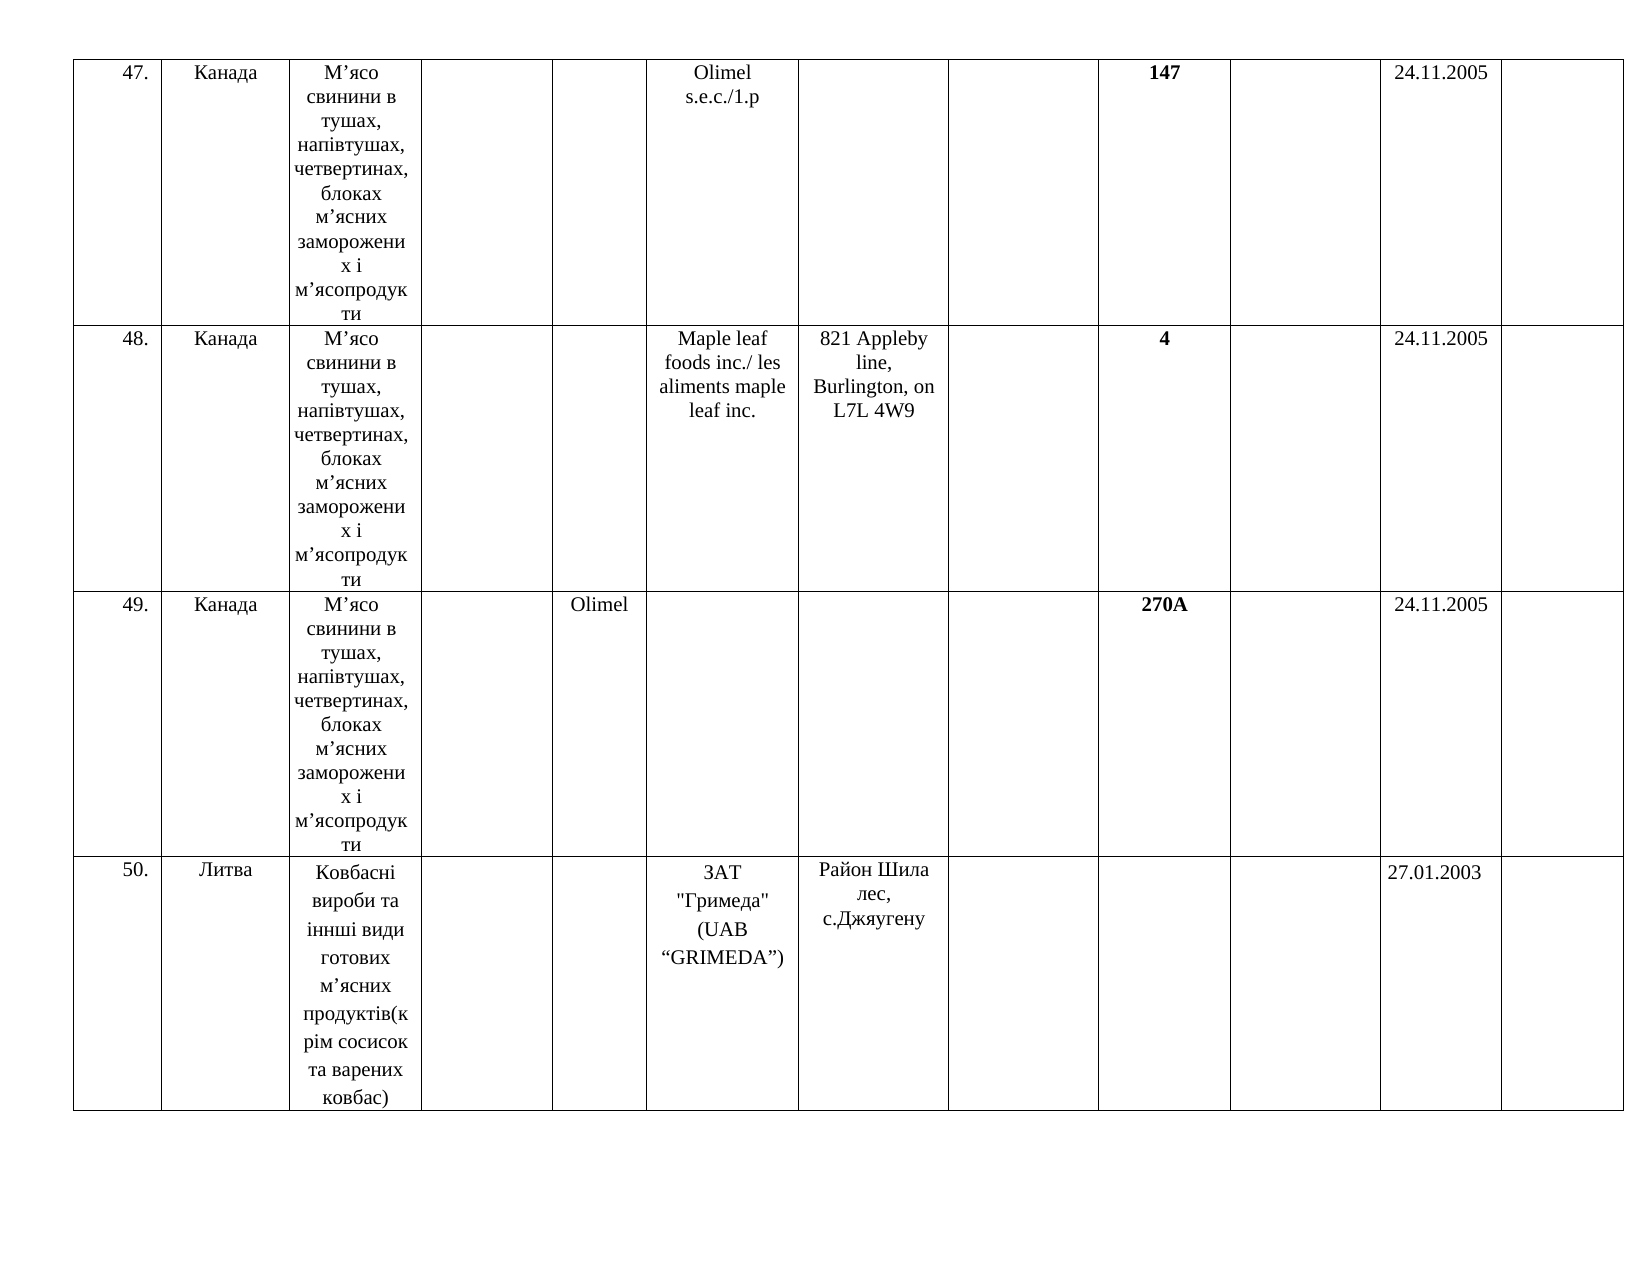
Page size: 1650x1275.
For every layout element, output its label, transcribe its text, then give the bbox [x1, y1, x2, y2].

table_cell 24.11.2005 [1381, 592, 1501, 856]
table_cell [949, 592, 1098, 856]
table_cell 270A [1099, 592, 1230, 856]
table_cell [422, 60, 552, 325]
table_cell [1231, 857, 1380, 1110]
table_cell [1502, 592, 1623, 856]
table_cell [74, 326, 161, 591]
table_cell [422, 857, 552, 1110]
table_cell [290, 60, 421, 325]
table_cell [553, 857, 646, 1110]
table_cell Канада [162, 592, 289, 856]
table_cell Ковбасні вироби та іннші види готових м’ясних продуктів(крім сосисок та варених ковбас) [290, 857, 421, 1110]
table_cell [1231, 60, 1380, 325]
table_cell Литва [162, 857, 289, 1110]
table_cell 821 Appleby line, , on L7L 4W9 [799, 326, 948, 591]
table_cell Канада [162, 326, 289, 591]
table_cell [949, 60, 1098, 325]
table_cell [74, 857, 161, 1110]
table_cell Olimel [553, 592, 646, 856]
table_cell [799, 60, 948, 325]
table_cell Maple leaf foods inc./ les aliments maple leaf inc. [647, 326, 798, 591]
table_cell ЗАТ "Гримеда" (UAB “GRIMEDA”) [647, 857, 798, 1110]
table_cell [1502, 60, 1623, 325]
table_cell [553, 60, 646, 325]
table_cell Район Шила лес, с.Джяугену [799, 857, 948, 1110]
table_cell [949, 326, 1098, 591]
table_cell [422, 592, 552, 856]
table_cell [74, 592, 161, 856]
table_cell М’ясо свинини в тушах, напівтушах, четвертинах, блоках м’ясних заморожених і м’ясопродукти [290, 592, 421, 856]
table_cell 27.01.2003 [1381, 857, 1501, 1110]
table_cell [290, 326, 421, 591]
table_cell 147 [1099, 60, 1230, 325]
table_cell [949, 857, 1098, 1110]
table_cell [799, 592, 948, 856]
table_cell Канада [162, 60, 289, 325]
table_cell [74, 60, 161, 325]
table_cell [1502, 857, 1623, 1110]
table_cell 24.11.2005 [1381, 326, 1501, 591]
table_cell [1231, 592, 1380, 856]
table_cell [1099, 857, 1230, 1110]
table_cell 24.11.2005 [1381, 60, 1501, 325]
table_cell [422, 326, 552, 591]
table_cell [647, 592, 798, 856]
table_cell [553, 326, 646, 591]
table_cell [1502, 326, 1623, 591]
table_cell [1231, 326, 1380, 591]
table_cell 4 [1099, 326, 1230, 591]
table_cell Olimel s.e.c./1.p [647, 60, 798, 325]
